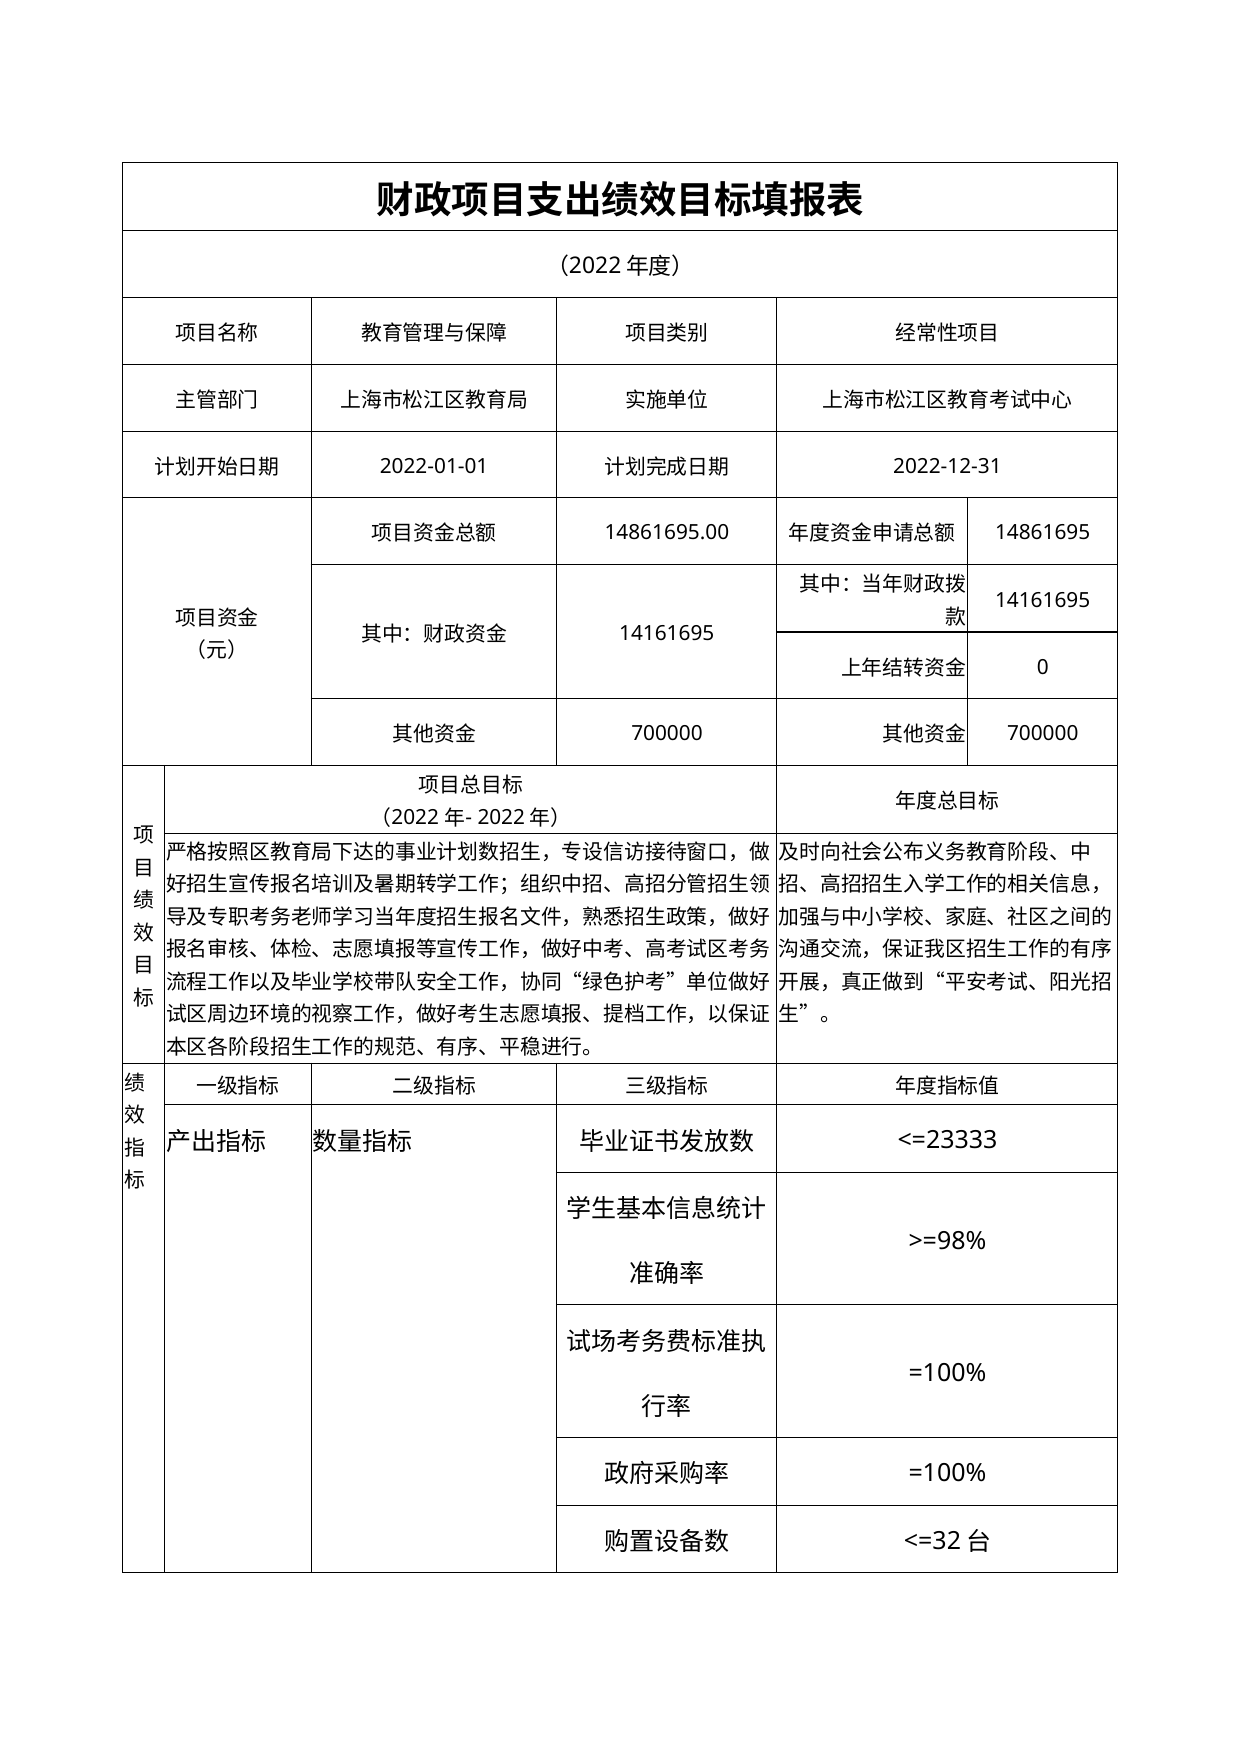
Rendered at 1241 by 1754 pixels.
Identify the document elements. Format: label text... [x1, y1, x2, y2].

table_cell =100% [777, 1305, 1117, 1437]
table_cell 其中：当年财政拨款 [777, 565, 967, 631]
table_cell 上海市松江区教育局 [312, 365, 556, 431]
table_cell 严格按照区教育局下达的事业计划数招生，专设信访接待窗口，做好招生宣传报名培训及暑期转学工作；组织中招、高招分管招生领导及专职考务老师学习当年度招生报名文件，熟悉招生政策，做好报名审核、体检、志愿填报等宣传工作，做好中考、高考试区考务流程工作以及毕业学校带队安全工作，协同“绿色护考”单位做好试区周边环境的视察工作，做好考生志愿填报、提档工作，以保证本区各阶段招生工作的规范、有序、平稳进行。 [165, 834, 776, 1062]
table_cell 经常性项目 [777, 298, 1117, 364]
table_cell 试场考务费标准执行率 [557, 1305, 776, 1437]
table_cell （2022年度） [123, 231, 1117, 297]
table_cell 0 [968, 633, 1117, 698]
table_cell 一级指标 [165, 1064, 311, 1104]
table_cell 14161695 [557, 565, 776, 698]
table_cell 购置设备数 [557, 1506, 776, 1572]
table_cell 学生基本信息统计准确率 [557, 1173, 776, 1304]
table_cell 计划开始日期 [123, 432, 311, 497]
table_header 财政项目支出绩效目标填报表 [123, 163, 1117, 229]
table_cell 其中：财政资金 [312, 565, 556, 698]
table_cell >=98% [777, 1173, 1117, 1304]
table_cell 教育管理与保障 [312, 298, 556, 364]
table_cell 700000 [557, 699, 776, 765]
table_cell 2022-01-01 [312, 432, 556, 497]
table_cell 二级指标 [312, 1064, 556, 1104]
table_cell 14861695.00 [557, 498, 776, 564]
table_cell 项目资金 （元） [123, 498, 311, 765]
table_cell 计划完成日期 [557, 432, 776, 497]
table_cell 年度总目标 [777, 766, 1117, 832]
table_cell 项目总目标 （2022 年- 2022年） [165, 766, 776, 832]
table_cell 项目绩效目标 [123, 766, 164, 1062]
table_cell 2022-12-31 [777, 432, 1117, 497]
table_cell 产出指标 [165, 1105, 311, 1572]
table_cell 主管部门 [123, 365, 311, 431]
table_cell 其他资金 [777, 699, 967, 765]
table_cell =100% [777, 1438, 1117, 1504]
table_cell 毕业证书发放数 [557, 1105, 776, 1172]
table_cell 三级指标 [557, 1064, 776, 1104]
table_cell <=32台 [777, 1506, 1117, 1572]
table_cell 绩效指标 [123, 1064, 164, 1572]
table_cell 项目名称 [123, 298, 311, 364]
table_cell 700000 [968, 699, 1117, 765]
table_cell 项目类别 [557, 298, 776, 364]
table_cell 及时向社会公布义务教育阶段、中招、高招招生入学工作的相关信息，加强与中小学校、家庭、社区之间的沟通交流，保证我区招生工作的有序开展，真正做到“平安考试、阳光招生”。 [777, 834, 1117, 1062]
table_cell 上海市松江区教育考试中心 [777, 365, 1117, 431]
table_cell 数量指标 [312, 1105, 556, 1572]
table_cell 其他资金 [312, 699, 556, 765]
table_cell 年度指标值 [777, 1064, 1117, 1104]
table_cell 年度资金申请总额 [777, 498, 967, 564]
table_cell 项目资金总额 [312, 498, 556, 564]
table_cell 14861695 [968, 498, 1117, 564]
table_cell 政府采购率 [557, 1438, 776, 1504]
table_cell 14161695 [968, 565, 1117, 631]
table_cell <=23333 [777, 1105, 1117, 1172]
table_cell 上年结转资金 [777, 633, 967, 698]
table_cell 实施单位 [557, 365, 776, 431]
